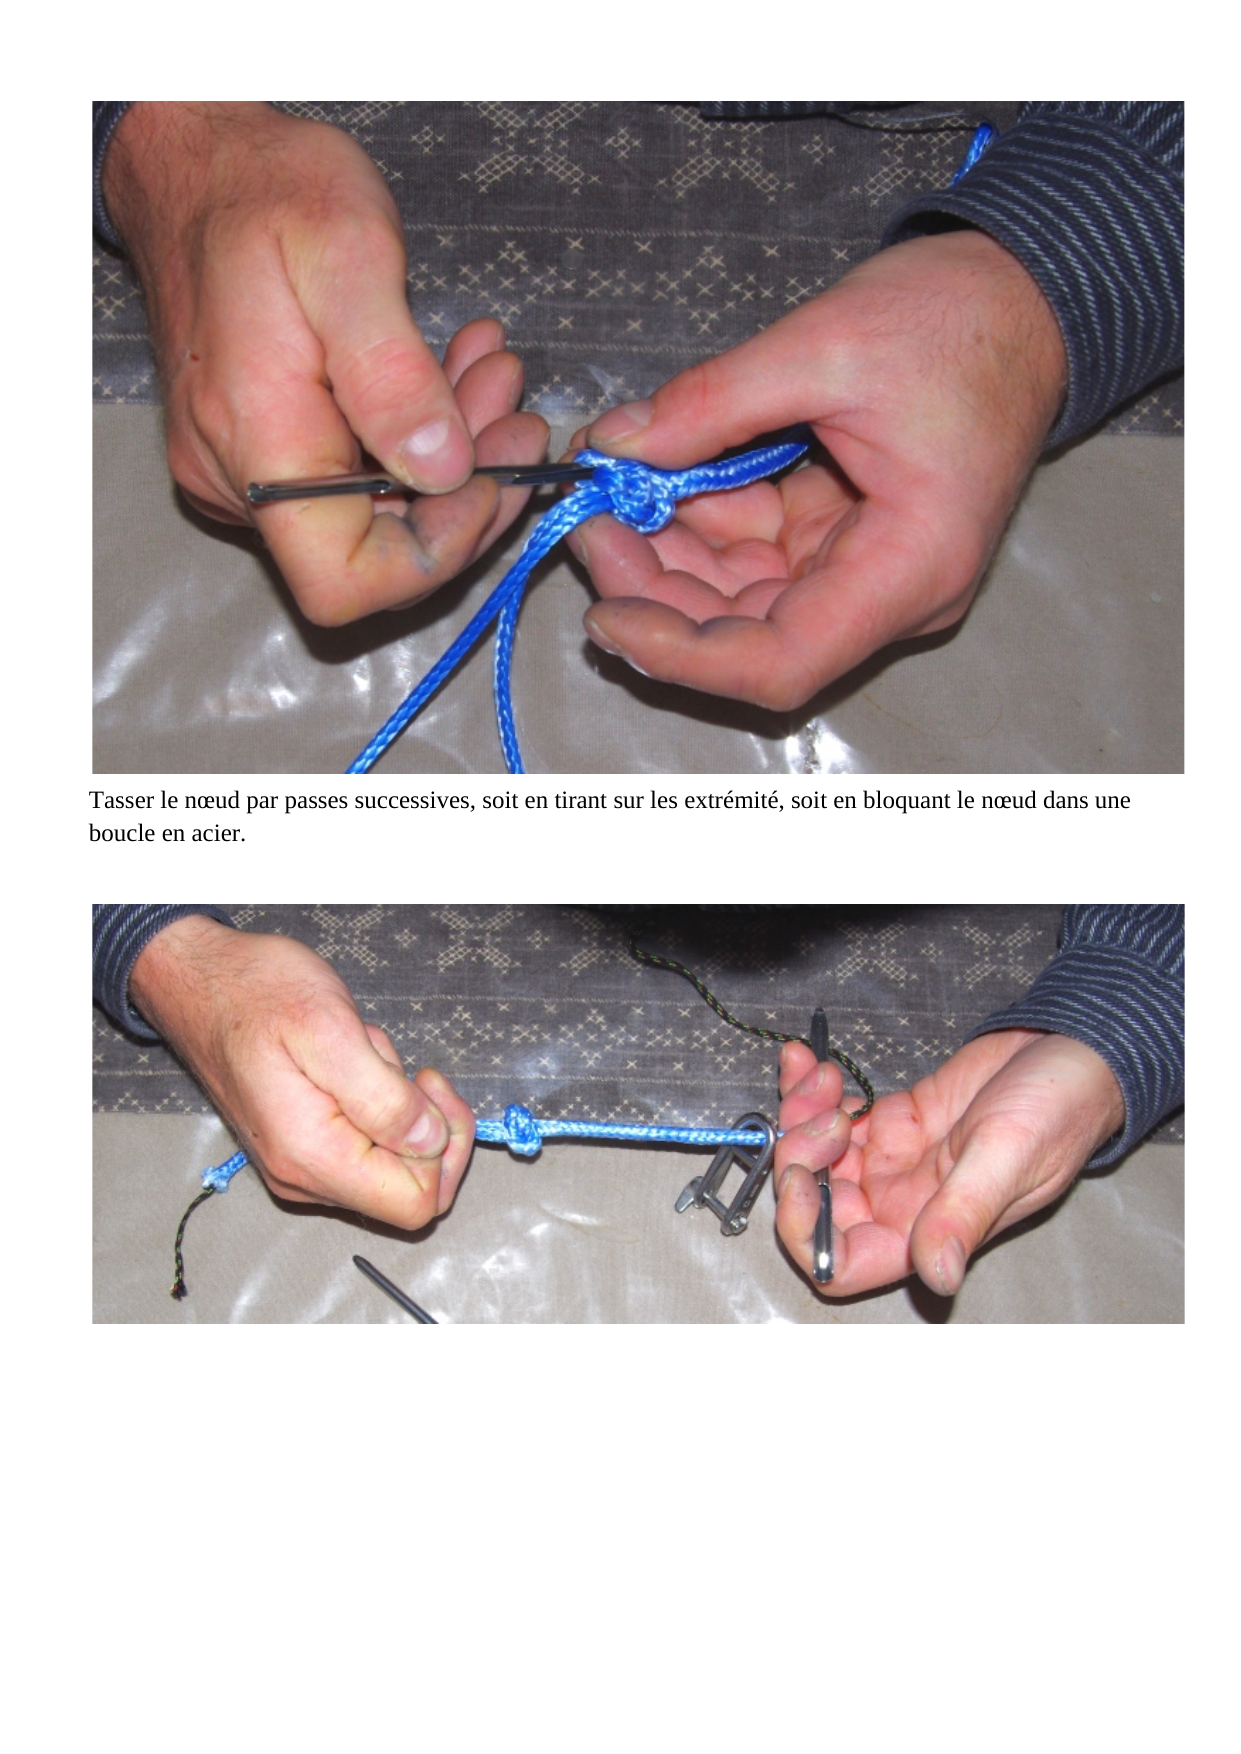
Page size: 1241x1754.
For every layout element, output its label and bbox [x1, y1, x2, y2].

picture [1181, 904, 1185, 1324]
text [89, 59, 1181, 1403]
picture [1181, 101, 1185, 774]
